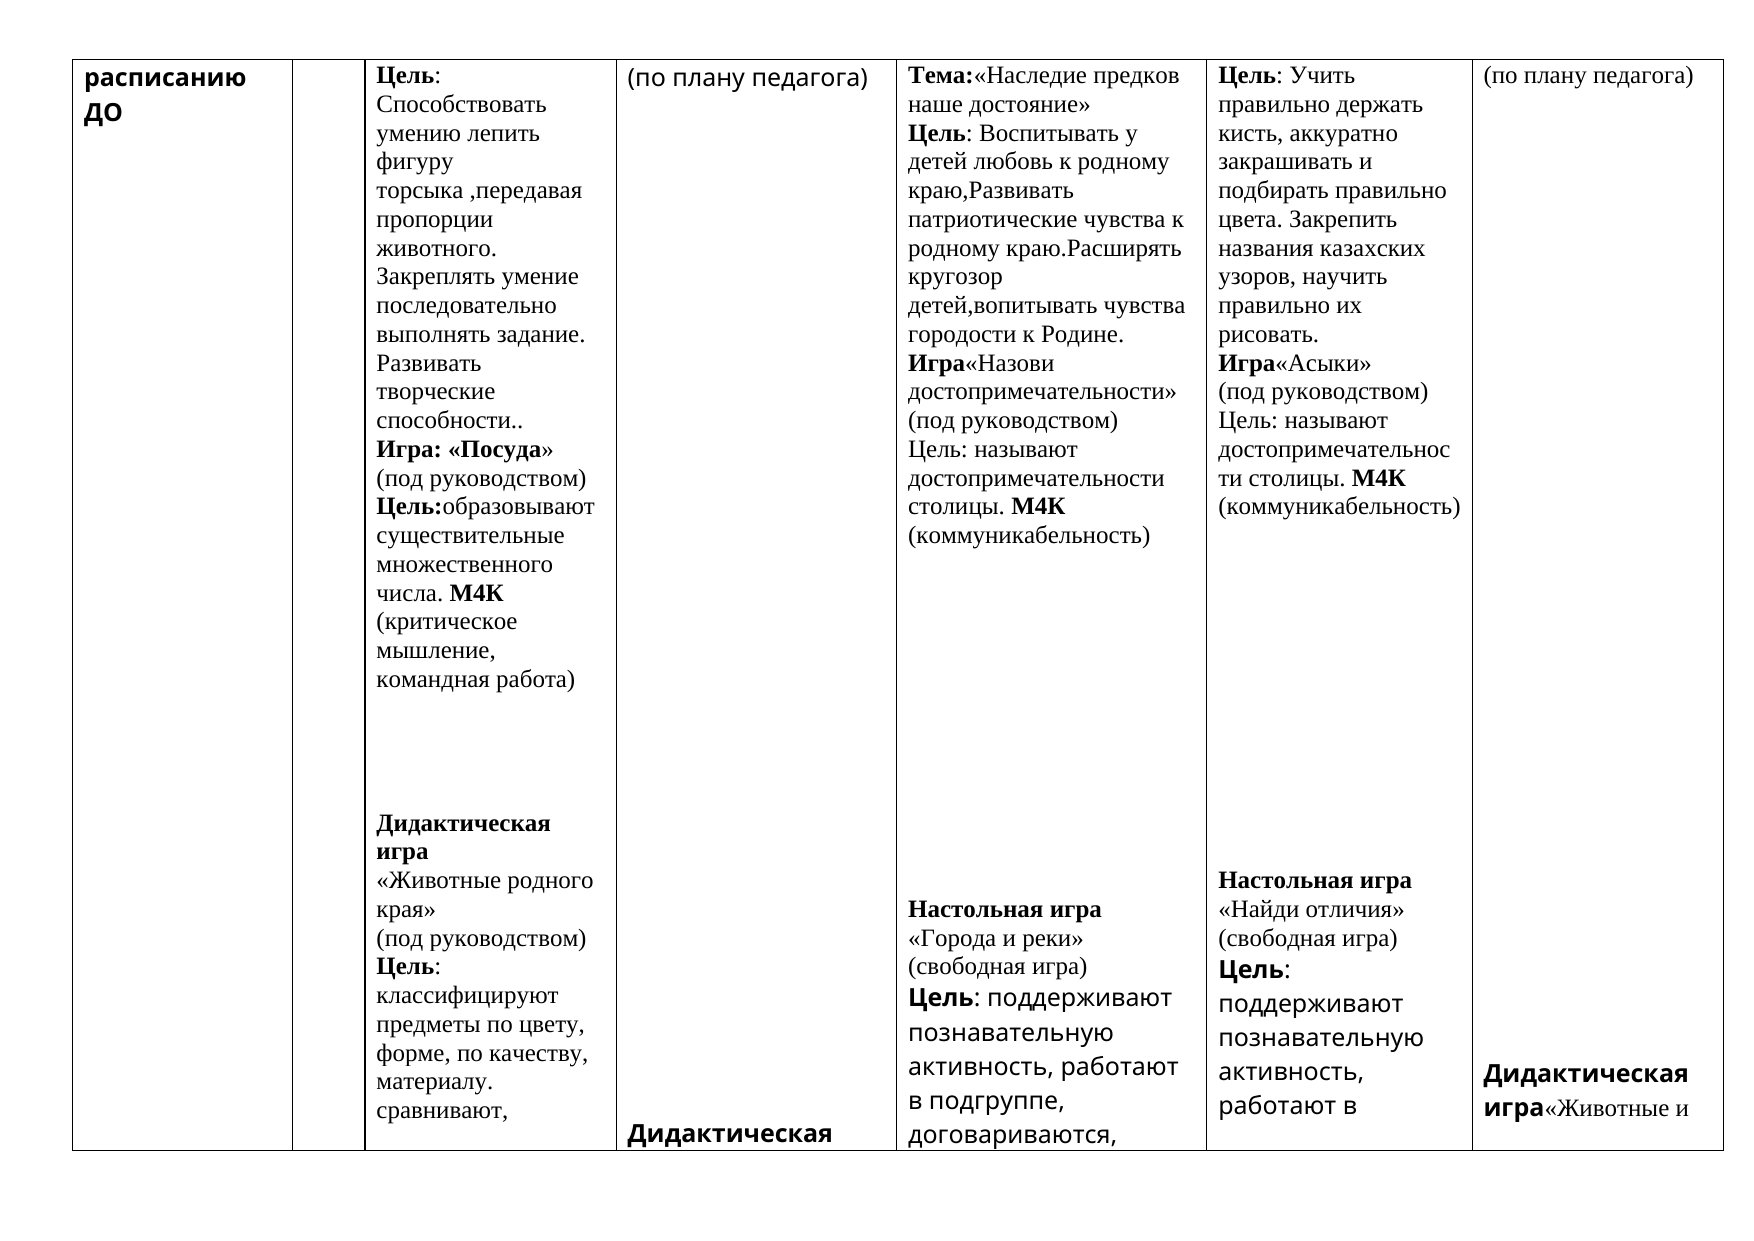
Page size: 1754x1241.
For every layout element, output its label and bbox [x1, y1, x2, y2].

table_cell [897, 60, 1206, 1150]
table_cell [617, 60, 896, 1150]
table_cell [73, 60, 292, 1150]
table_cell [1207, 60, 1472, 1150]
table_cell [366, 60, 616, 1150]
table_cell [1473, 60, 1723, 1150]
